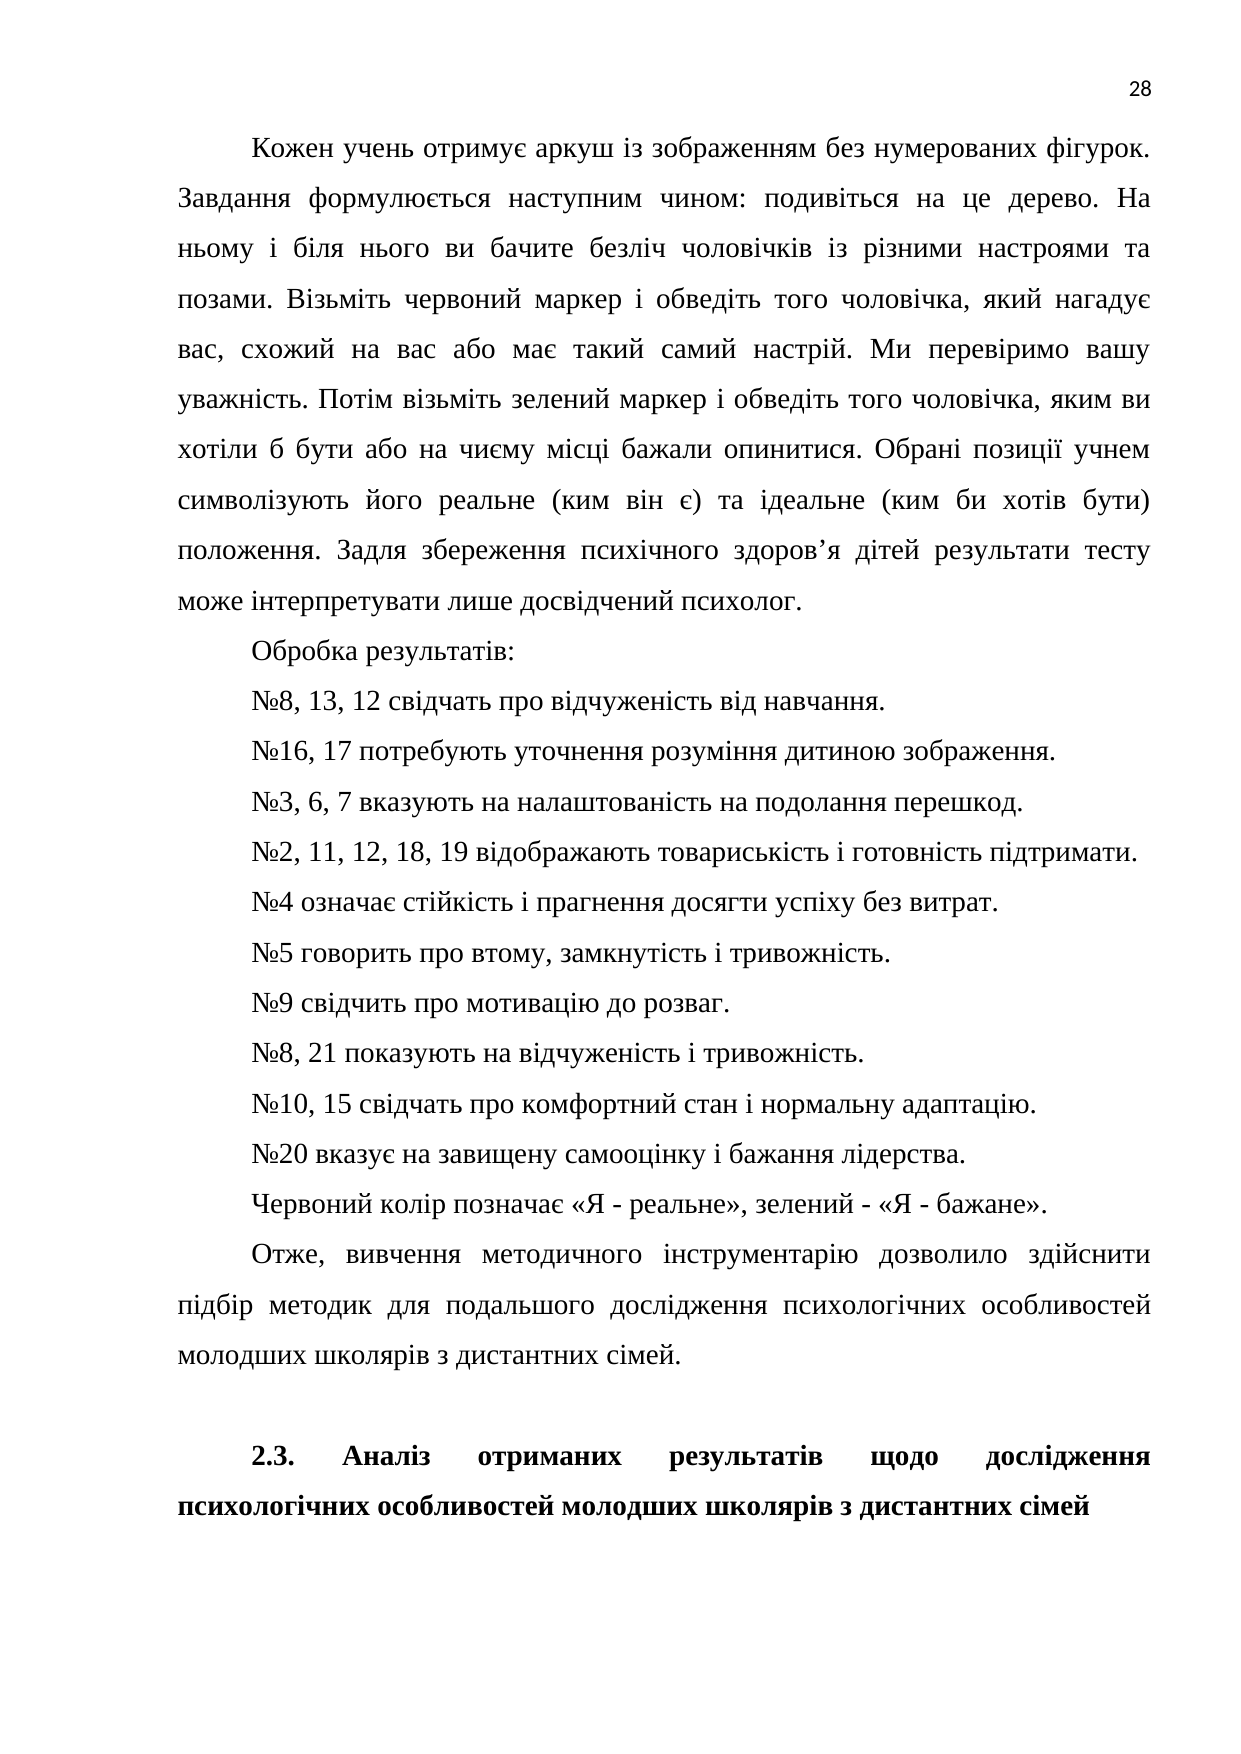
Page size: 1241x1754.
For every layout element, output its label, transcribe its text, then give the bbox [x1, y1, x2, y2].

text №3, 6, 7 вказують на налаштованість на подолання перешкод. [177, 784, 1152, 817]
text 2.3. Аналіз отриманих результатів щодо дослідження психологічних особливостей молодших школярів з дистантних сімей [177, 1438, 1152, 1522]
text Обробка результатів: [177, 633, 1152, 666]
text №2, 11, 12, 18, 19 відображають товариськість і готовність підтримати. [177, 834, 1152, 868]
text №16, 17 потребують уточнення розуміння дитиною зображення. [177, 733, 1152, 767]
text №9 свідчить про мотивацію до розваг. [177, 985, 1152, 1019]
text №5 говорить про втому, замкнутість і тривожність. [177, 935, 1152, 968]
text №20 вказує на завищену самооцінку і бажання лідерства. [177, 1136, 1152, 1169]
text №10, 15 свідчать про комфортний стан і нормальну адаптацію. [177, 1086, 1152, 1119]
text №8, 21 показують на відчуженість і тривожність. [177, 1035, 1152, 1069]
text Отже, вивчення методичного інструментарію дозволило здійснити підбір методик для подальшого дослідження психологічних особливостей молодших школярів з дистантних сімей. [177, 1237, 1152, 1371]
text Червоний колір позначає «Я - реальне», зелений - «Я - бажане». [177, 1186, 1152, 1220]
text №4 означає стійкість і прагнення досягти успіху без витрат. [177, 884, 1152, 918]
text Кожен учень отримує аркуш із зображенням без нумерованих фігурок. Завдання формулюється наступним чином: подивіться на це дерево. На ньому і біля нього ви бачите безліч чоловічків із різними настроями та позами. Візьміть червоний маркер і обведіть того чоловічка, який нагадує вас, схожий на вас або має такий самий настрій. Ми перевіримо вашу уважність. Потім візьміть зелений маркер і обведіть того чоловічка, яким ви хотіли б бути або на чиєму місці бажали опинитися. Обрані позиції учнем символізують його реальне (ким він є) та ідеальне (ким би хотів бути) положення. Задля збереження психічного здоров’я дітей результати тесту може інтерпретувати лише досвідчений психолог. [177, 130, 1152, 616]
text №8, 13, 12 свідчать про відчуженість від навчання. [177, 683, 1152, 717]
